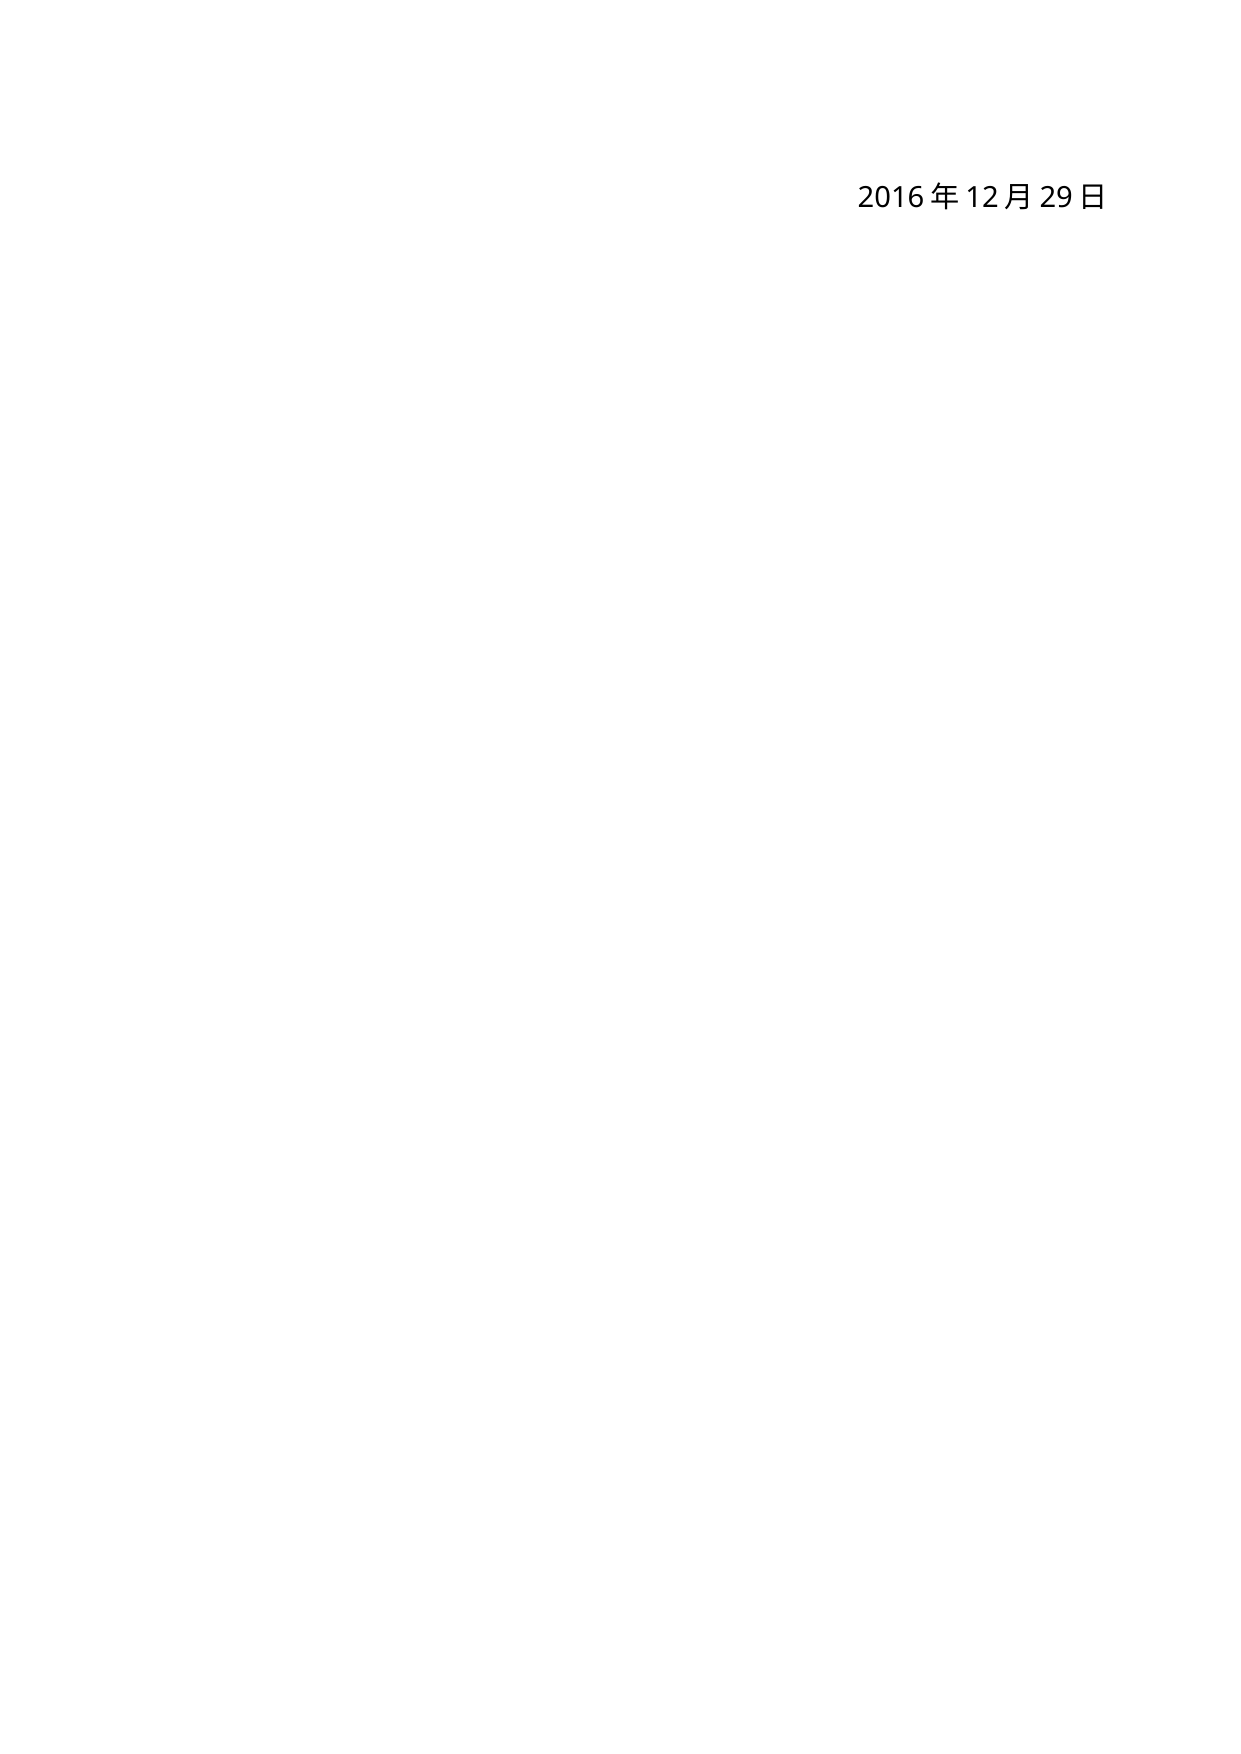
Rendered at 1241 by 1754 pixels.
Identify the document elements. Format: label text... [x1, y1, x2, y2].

text 2016年12月29日 [133, 162, 1107, 227]
